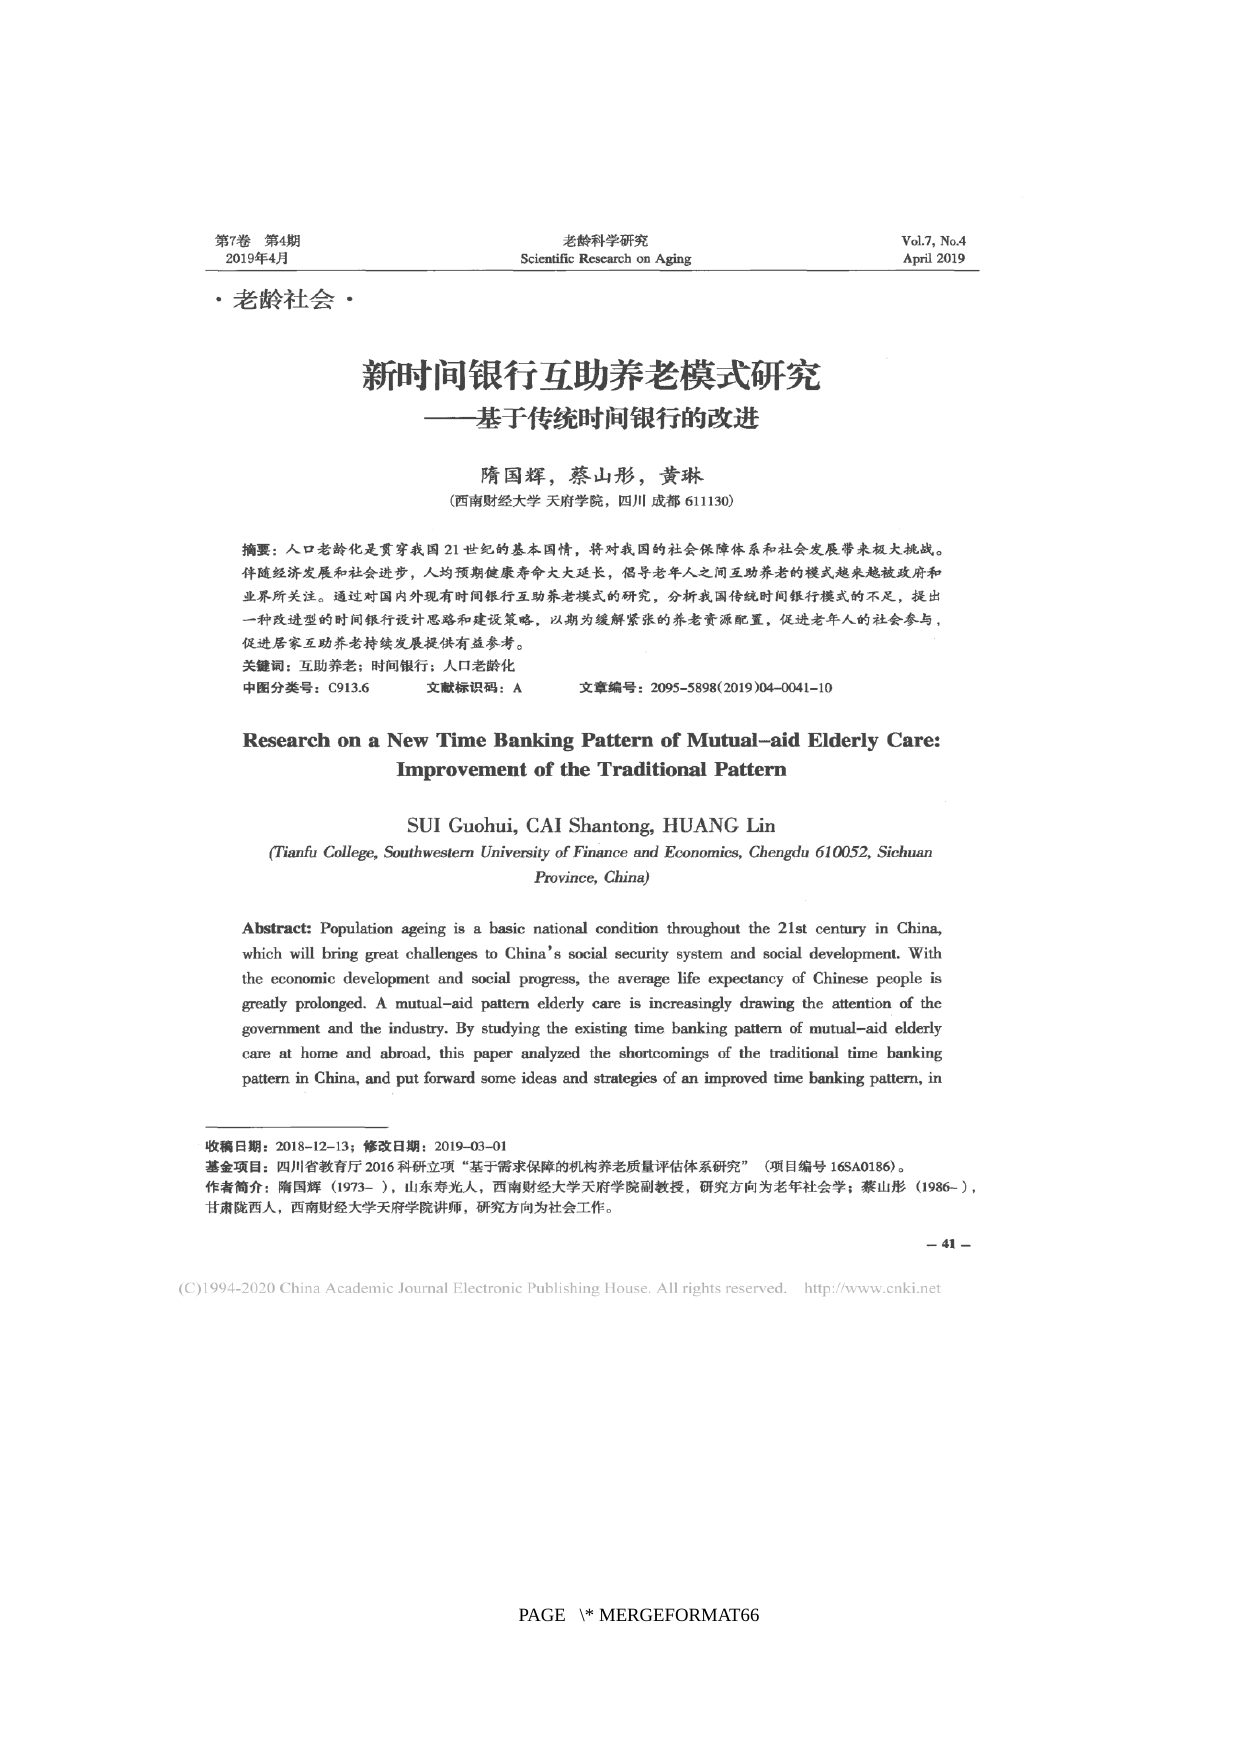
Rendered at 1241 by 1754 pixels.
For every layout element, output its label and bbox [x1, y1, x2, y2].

picture [147, 141, 1075, 1301]
